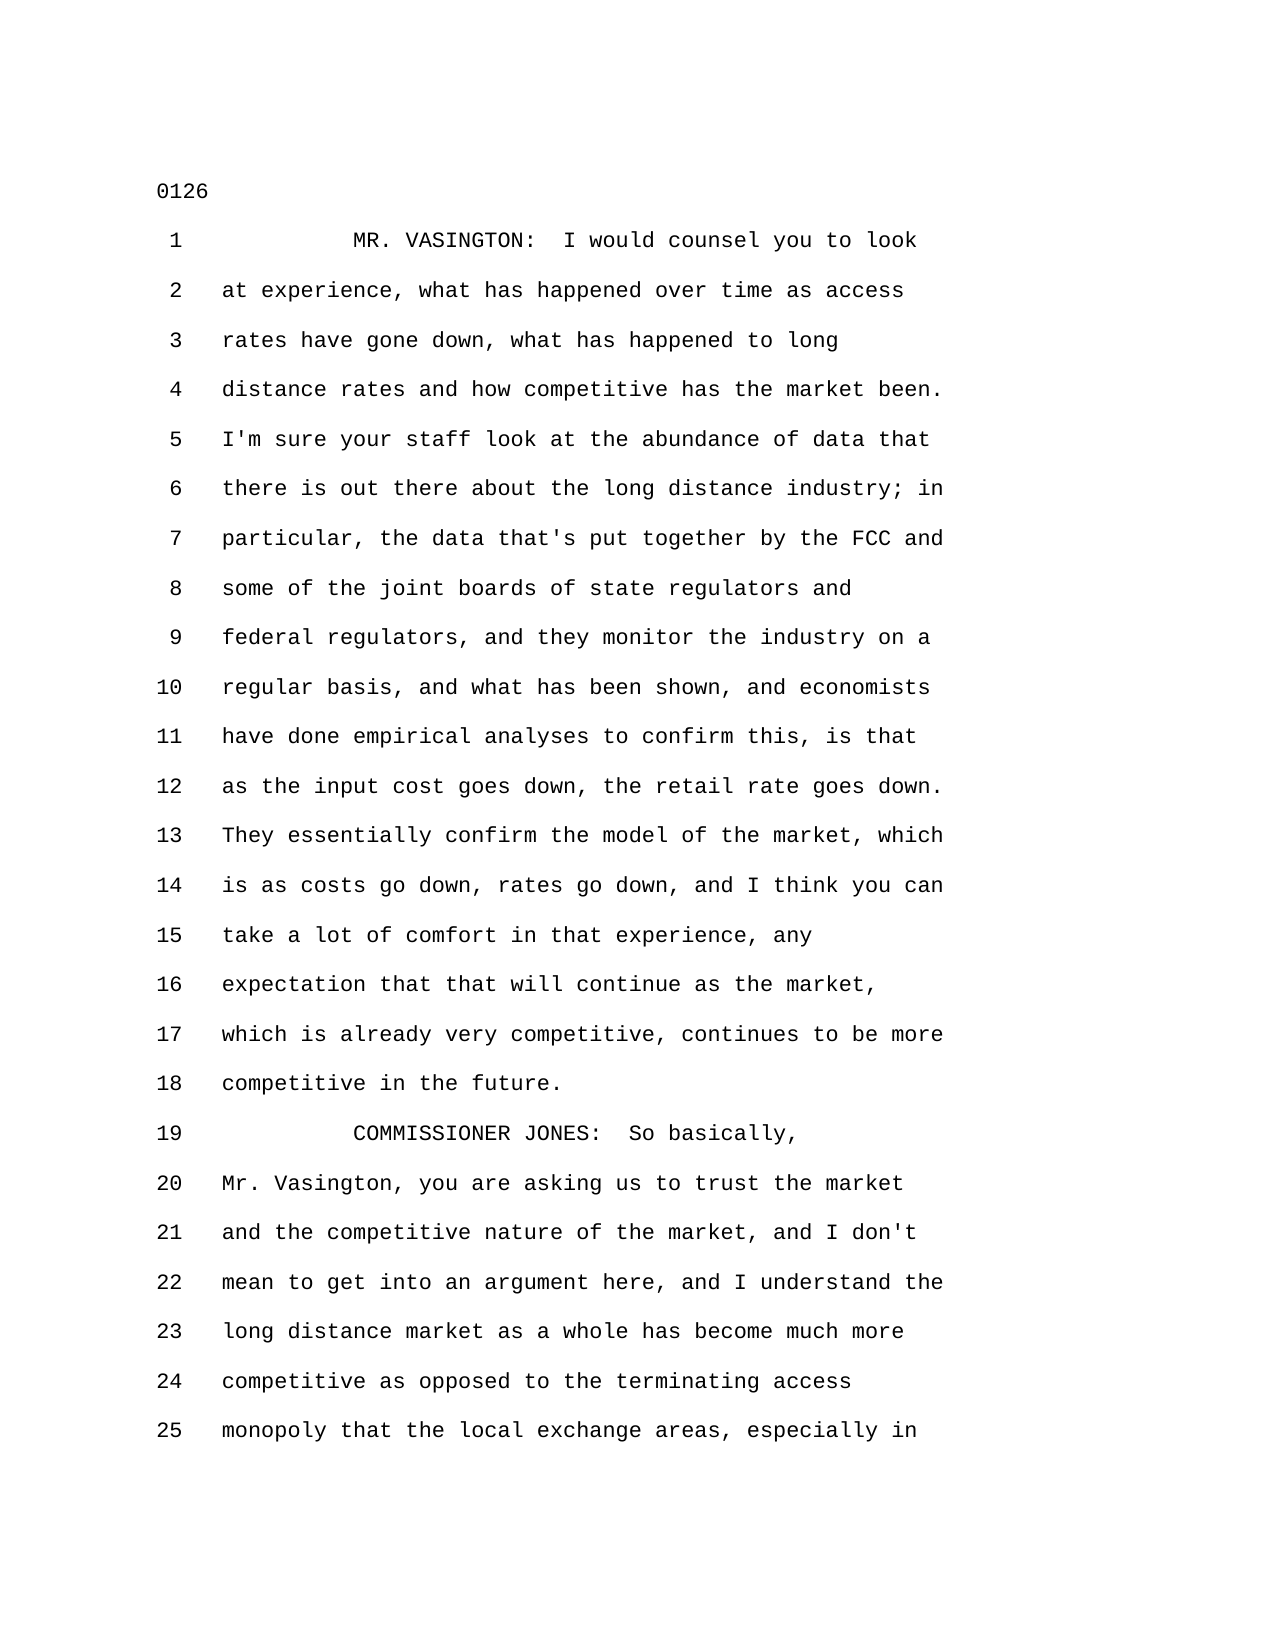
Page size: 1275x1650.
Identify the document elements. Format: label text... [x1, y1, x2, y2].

text 25 monopoly that the local exchange areas, especially in [156, 1419, 1119, 1444]
text 12 as the input cost goes down, the retail rate goes down. [156, 775, 1119, 800]
text 11 have done empirical analyses to confirm this, is that [156, 725, 1119, 750]
text 16 expectation that that will continue as the market, [156, 973, 1119, 998]
text 17 which is already very competitive, continues to be more [156, 1023, 1119, 1048]
text 19 COMMISSIONER JONES: So basically, [156, 1122, 1119, 1147]
text 8 some of the joint boards of state regulators and [156, 577, 1119, 601]
text 21 and the competitive nature of the market, and I don't [156, 1221, 1119, 1246]
text 13 They essentially confirm the model of the market, which [156, 824, 1119, 849]
text 2 at experience, what has happened over time as access [156, 279, 1119, 304]
text 3 rates have gone down, what has happened to long [156, 329, 1119, 353]
text 7 particular, the data that's put together by the FCC and [156, 527, 1119, 552]
text 9 federal regulators, and they monitor the industry on a [156, 626, 1119, 651]
text 5 I'm sure your staff look at the abundance of data that [156, 428, 1119, 453]
text 15 take a lot of comfort in that experience, any [156, 924, 1119, 948]
text 6 there is out there about the long distance industry; in [156, 477, 1119, 502]
text 0126 [156, 180, 1119, 205]
text 22 mean to get into an argument here, and I understand the [156, 1271, 1119, 1296]
text 23 long distance market as a whole has become much more [156, 1320, 1119, 1345]
text 4 distance rates and how competitive has the market been. [156, 378, 1119, 403]
text 24 competitive as opposed to the terminating access [156, 1370, 1119, 1395]
text 14 is as costs go down, rates go down, and I think you can [156, 874, 1119, 899]
text 1 MR. VASINGTON: I would counsel you to look [156, 229, 1119, 254]
text 10 regular basis, and what has been shown, and economists [156, 676, 1119, 701]
text 18 competitive in the future. [156, 1072, 1119, 1097]
text 20 Mr. Vasington, you are asking us to trust the market [156, 1172, 1119, 1196]
